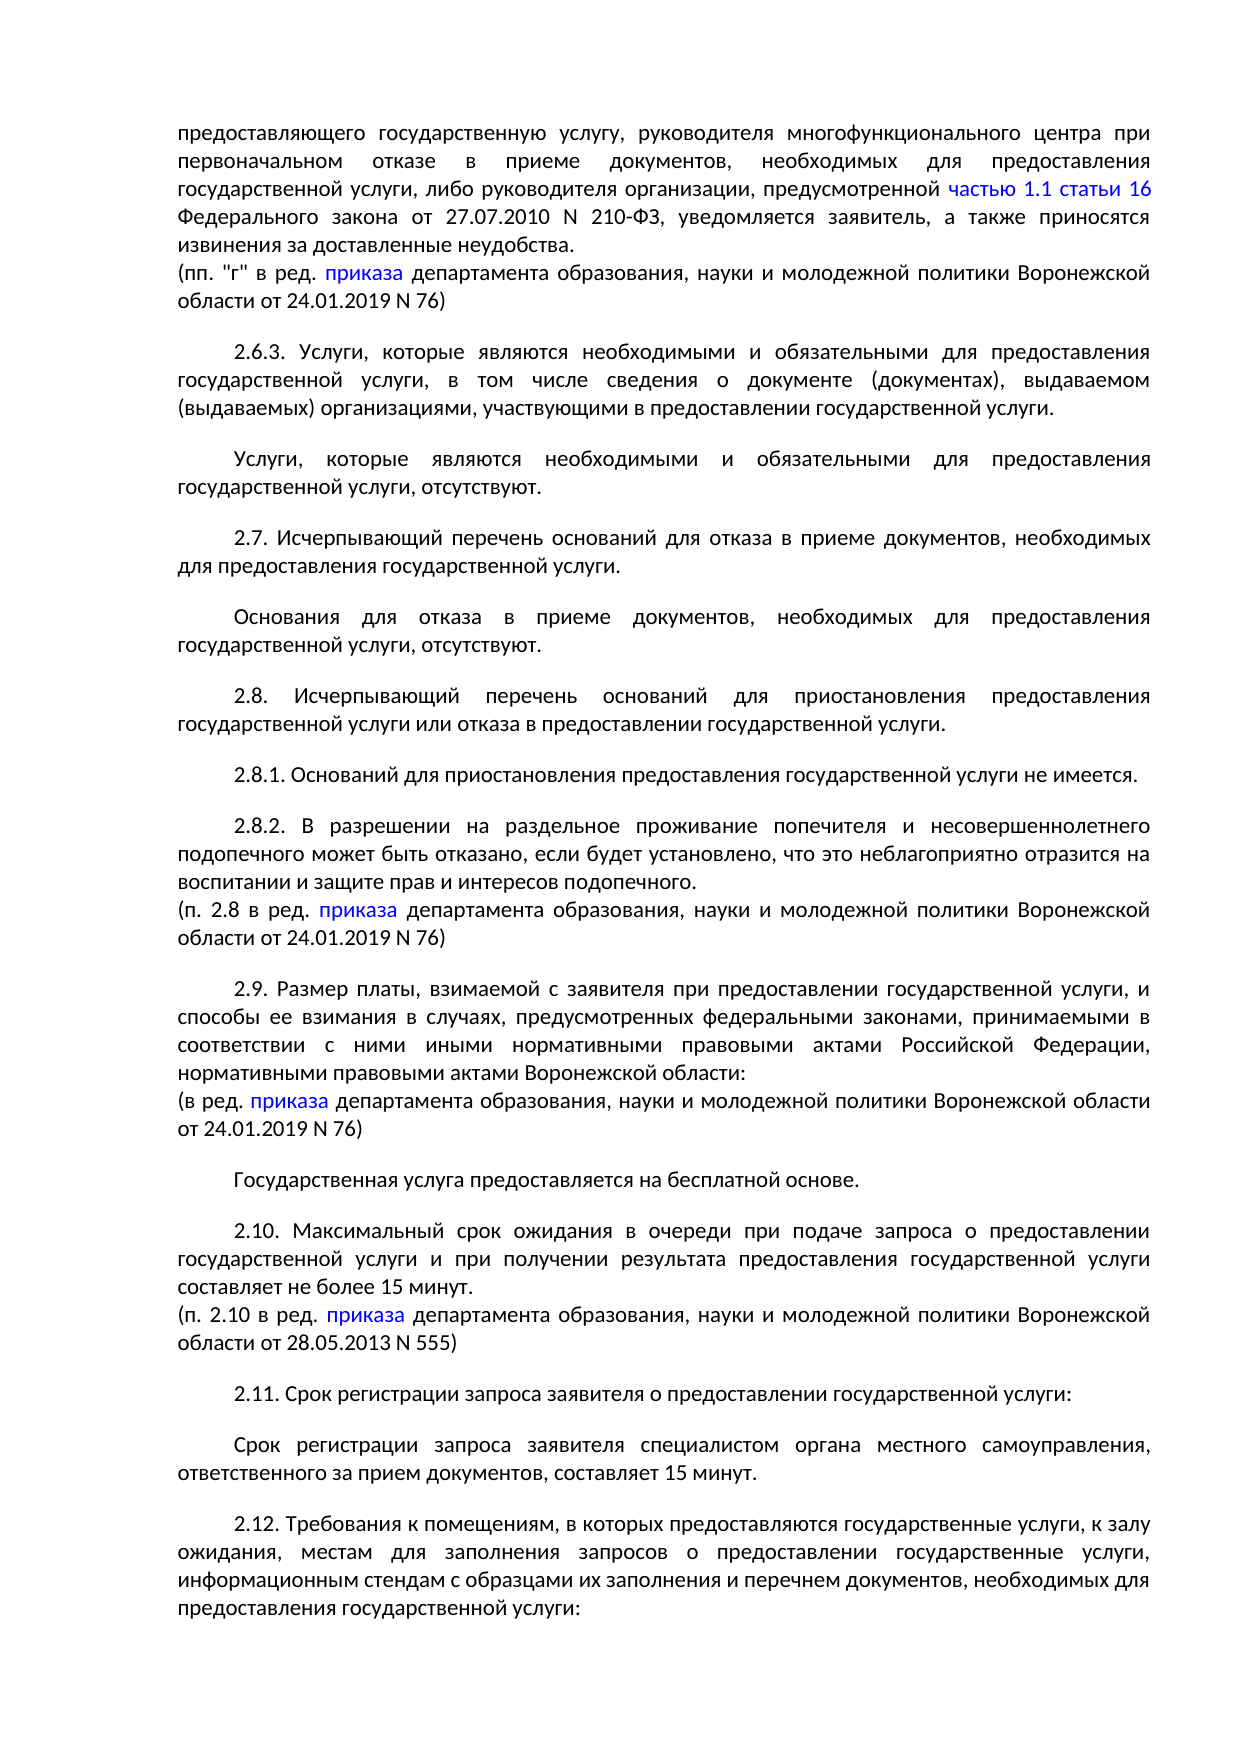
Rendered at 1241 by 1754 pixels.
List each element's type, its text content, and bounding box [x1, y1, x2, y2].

text (пп. "г" в ред. приказа департамента образования, науки и молодежной политики Воронежской области от 24.01.2019 N 76) [177, 258, 1152, 314]
text 2.11. Срок регистрации запроса заявителя о предоставлении государственной услуги: [177, 1379, 1152, 1407]
text 2.10. Максимальный срок ожидания в очереди при подаче запроса о предоставлении государственной услуги и при получении результата предоставления государственной услуги составляет не более 15 минут. [177, 1216, 1152, 1300]
text Услуги, которые являются необходимыми и обязательными для предоставления государственной услуги, отсутствуют. [177, 444, 1152, 500]
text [177, 118, 1152, 258]
text (п. 2.8 в ред. приказа департамента образования, науки и молодежной политики Воронежской области от 24.01.2019 N 76) [177, 895, 1152, 951]
text 2.12. Требования к помещениям, в которых предоставляются государственные услуги, к залу ожидания, местам для заполнения запросов о предоставлении государственные услуги, информационным стендам с образцами их заполнения и перечнем документов, необходимых для предоставления государственной услуги: [177, 1509, 1152, 1621]
text 2.8.1. Оснований для приостановления предоставления государственной услуги не имеется. [177, 760, 1152, 788]
text Государственная услуга предоставляется на бесплатной основе. [177, 1165, 1152, 1193]
text (в ред. приказа департамента образования, науки и молодежной политики Воронежской области от 24.01.2019 N 76) [177, 1086, 1152, 1142]
text Срок регистрации запроса заявителя специалистом органа местного самоуправления, ответственного за прием документов, составляет 15 минут. [177, 1430, 1152, 1486]
text 2.9. Размер платы, взимаемой с заявителя при предоставлении государственной услуги, и способы ее взимания в случаях, предусмотренных федеральными законами, принимаемыми в соответствии с ними иными нормативными правовыми актами Российской Федерации, нормативными правовыми актами Воронежской области: [177, 974, 1152, 1086]
text 2.7. Исчерпывающий перечень оснований для отказа в приеме документов, необходимых для предоставления государственной услуги. [177, 523, 1152, 579]
text Основания для отказа в приеме документов, необходимых для предоставления государственной услуги, отсутствуют. [177, 602, 1152, 658]
text (п. 2.10 в ред. приказа департамента образования, науки и молодежной политики Воронежской области от 28.05.2013 N 555) [177, 1300, 1152, 1356]
text 2.8. Исчерпывающий перечень оснований для приостановления предоставления государственной услуги или отказа в предоставлении государственной услуги. [177, 681, 1152, 737]
text 2.6.3. Услуги, которые являются необходимыми и обязательными для предоставления государственной услуги, в том числе сведения о документе (документах), выдаваемом (выдаваемых) организациями, участвующими в предоставлении государственной услуги. [177, 337, 1152, 421]
text 2.8.2. В разрешении на раздельное проживание попечителя и несовершеннолетнего подопечного может быть отказано, если будет установлено, что это неблагоприятно отразится на воспитании и защите прав и интересов подопечного. [177, 811, 1152, 895]
